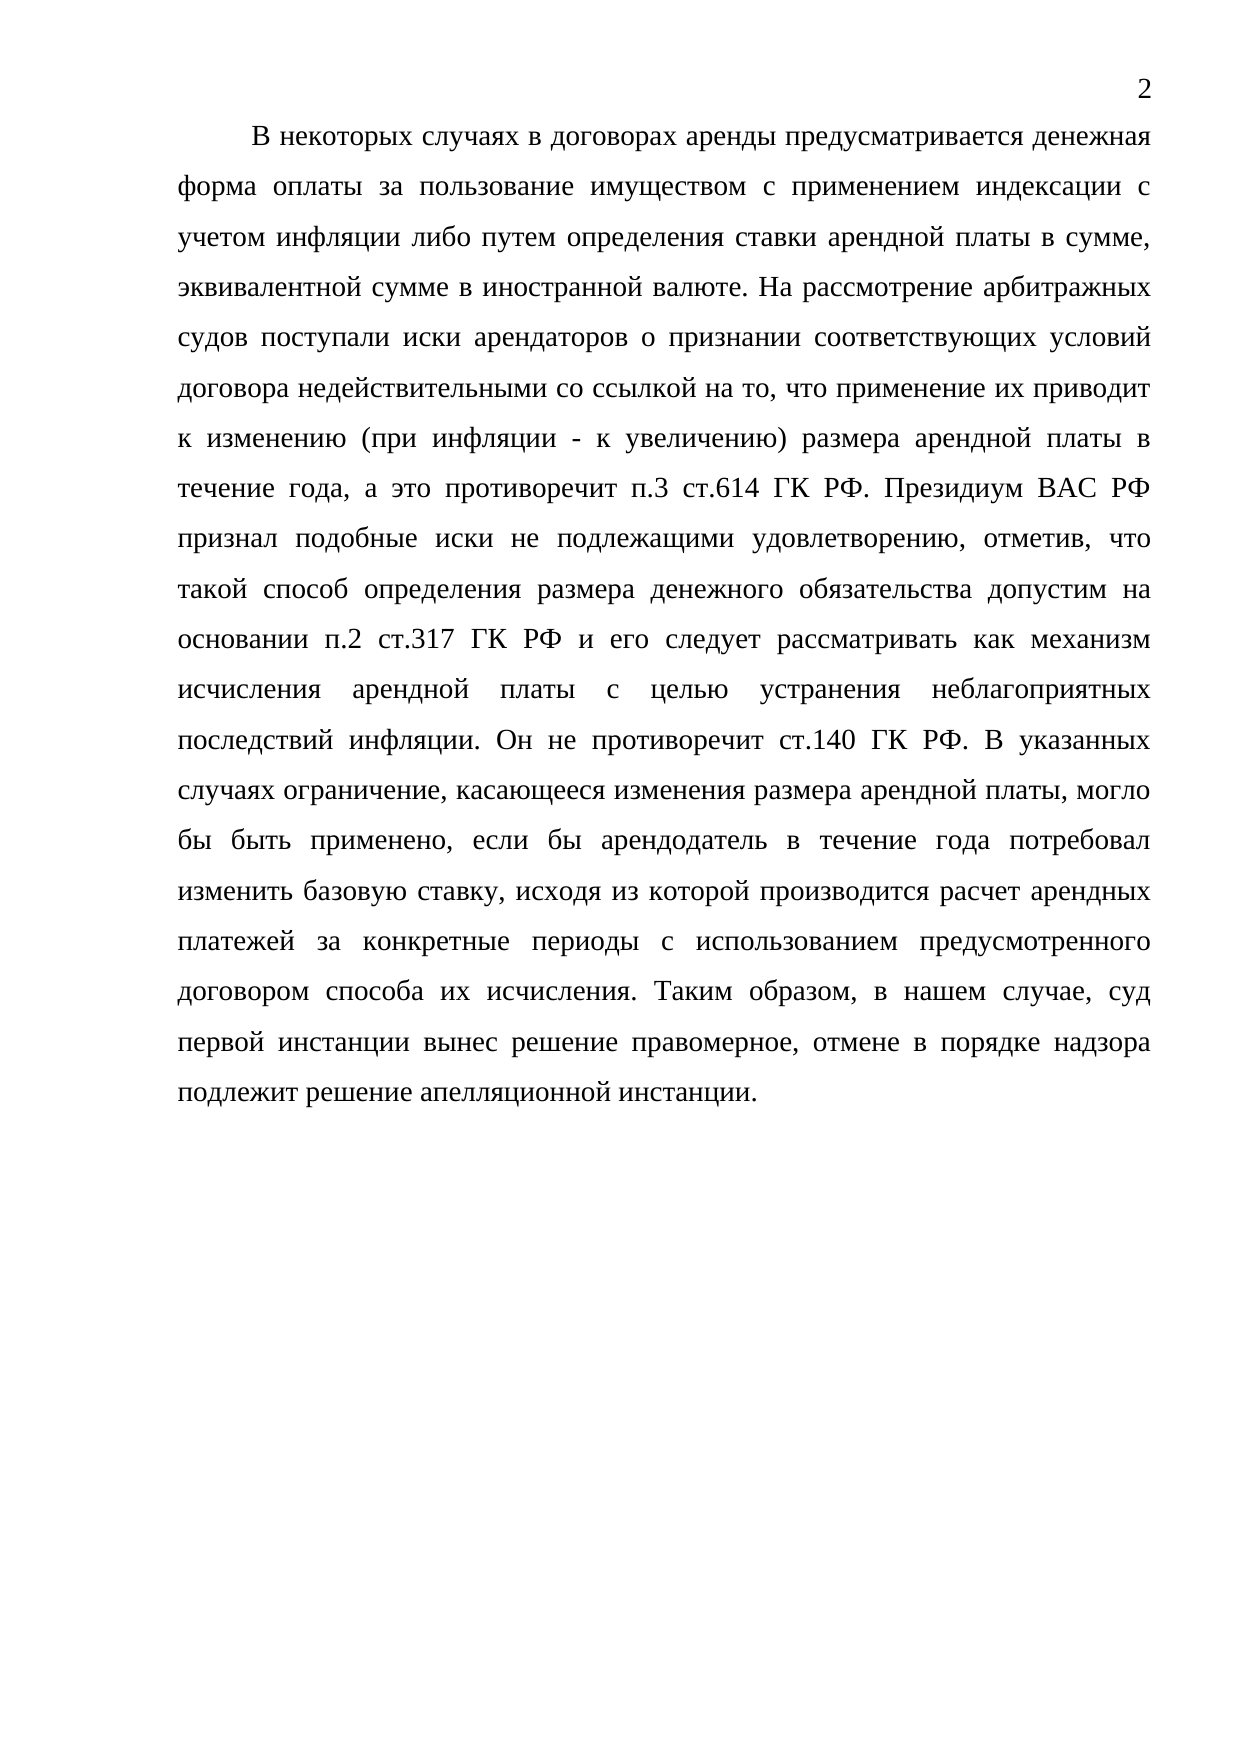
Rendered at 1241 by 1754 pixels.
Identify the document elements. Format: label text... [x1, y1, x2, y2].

text В некоторых случаях в договорах аренды предусматривается денежная форма оплаты за пользование имуществом с применением индексации с учетом инфляции либо путем определения ставки арендной платы в сумме, эквивалентной сумме в иностранной валюте. На рассмотрение арбитражных судов поступали иски арендаторов о признании соответствующих условий договора недействительными со ссылкой на то, что применение их приводит к изменению (при инфляции - к увеличению) размера арендной платы в течение года, а это противоречит п.3 ст.614 ГК РФ. Президиум ВАС РФ признал подобные иски не подлежащими удовлетворению, отметив, что такой способ определения размера денежного обязательства допустим на основании п.2 ст.317 ГК РФ и его следует рассматривать как механизм исчисления арендной платы с целью устранения неблагоприятных последствий инфляции. Он не противоречит ст.140 ГК РФ. В указанных случаях ограничение, касающееся изменения размера арендной платы, могло бы быть применено, если бы арендодатель в течение года потребовал изменить базовую ставку, исходя из которой производится расчет арендных платежей за конкретные периоды с использованием предусмотренного договором способа их исчисления. Таким образом, в нашем случае, суд первой инстанции вынес решение правомерное, отмене в порядке надзора подлежит решение апелляционной инстанции. [177, 118, 1152, 1108]
